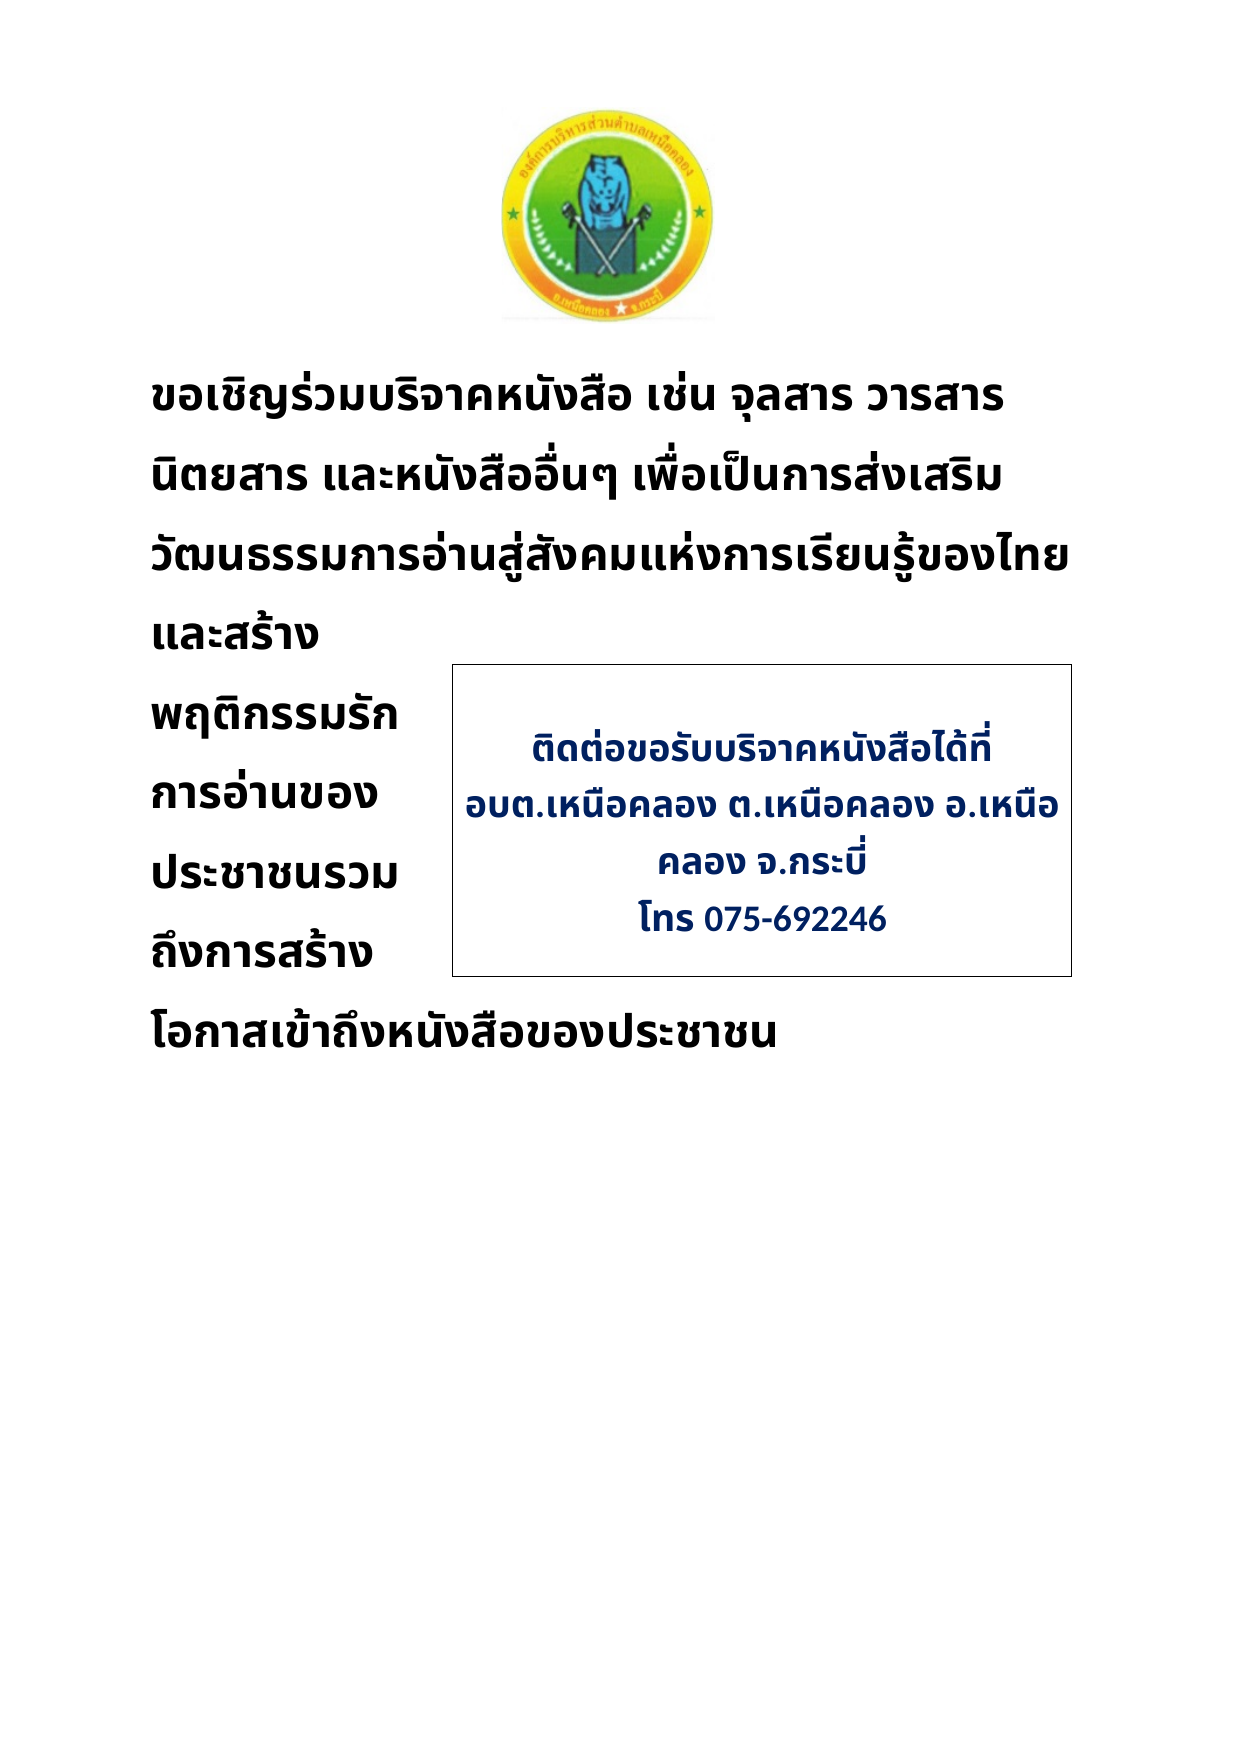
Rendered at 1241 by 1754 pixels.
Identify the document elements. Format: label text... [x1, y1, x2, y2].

picture [501, 107, 715, 324]
table_header ติดต่อขอรับบริจาคหนังสือได้ที่ อบต.เหนือคลอง ต.เหนือคลอง อ.เหนือคลอง จ.กระบี่ โทร 075-692246 [453, 665, 1071, 976]
text ขอเชิญร่วมบริจาคหนังสือ เช่น จุลสาร วารสาร นิตยสาร และหนังสืออื่นๆ เพื่อเป็นการส่งเสริมวัฒนธรรมการอ่านสู่สังคมแห่งการเรียนรู้ของไทย และสร้างพฤติกรรมรักการอ่านของประชาชนรวมถึงการสร้างโอกาสเข้าถึงหนังสือของประชาชน [150, 362, 1090, 1068]
